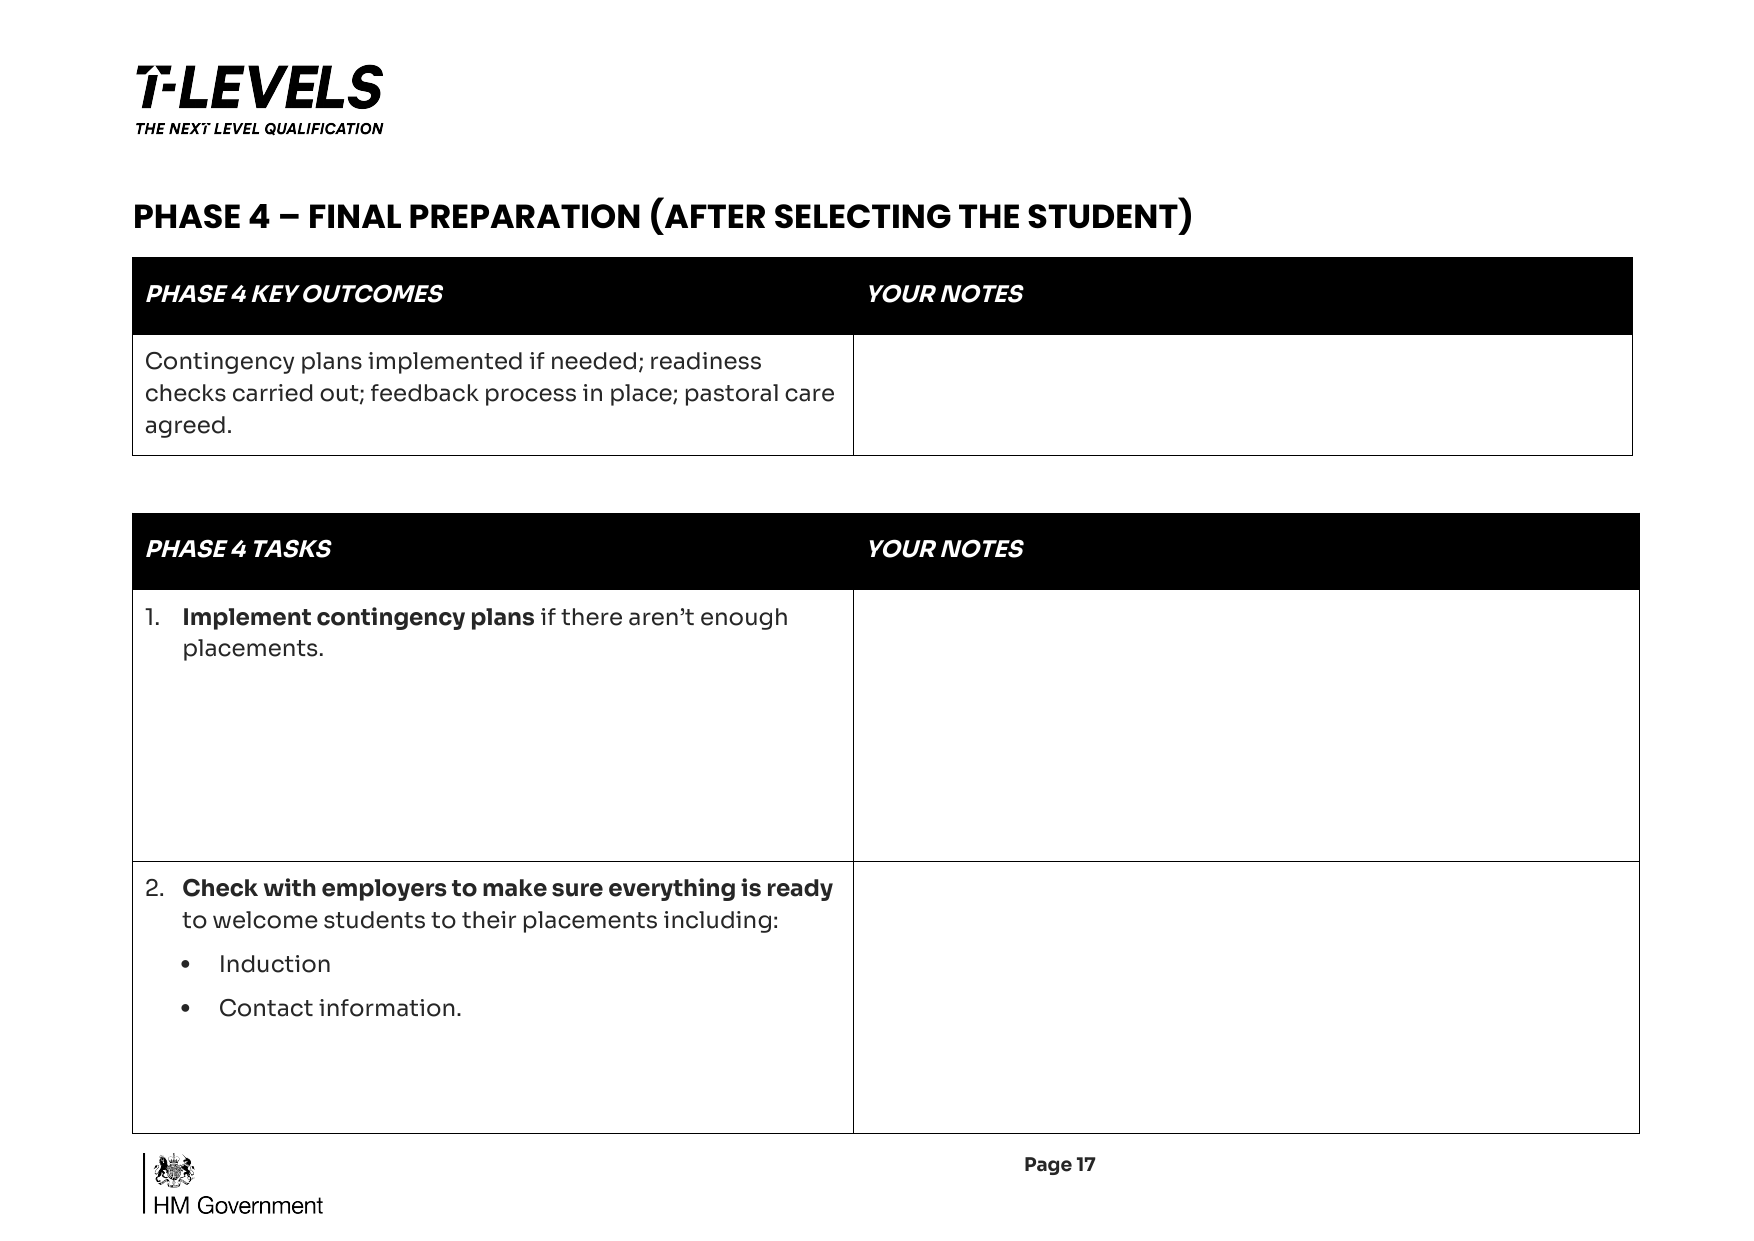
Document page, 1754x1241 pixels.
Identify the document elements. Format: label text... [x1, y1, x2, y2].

picture [143, 1153, 323, 1214]
picture [132, 59, 388, 143]
table_header your notes [854, 514, 1639, 589]
table_cell [854, 335, 1632, 455]
table_header your notes [854, 258, 1632, 334]
table_cell [854, 590, 1639, 861]
table_cell Check with employers to make sure everything is ready to welcome students to their placements including: Induction Contact information. [133, 862, 853, 1133]
table_cell Contingency plans implemented if needed; readiness checks carried out; feedback process in place; pastoral care agreed. [133, 335, 853, 455]
subtitle Phase 4 – final preparation (after selecting the student) [133, 190, 1621, 240]
table_cell [854, 862, 1639, 1133]
table_cell Implement contingency plans if there aren’t enough placements. [133, 590, 853, 861]
table_header phase 4 key outcomes [133, 258, 853, 334]
table_header phase 4 tasks [133, 514, 853, 589]
